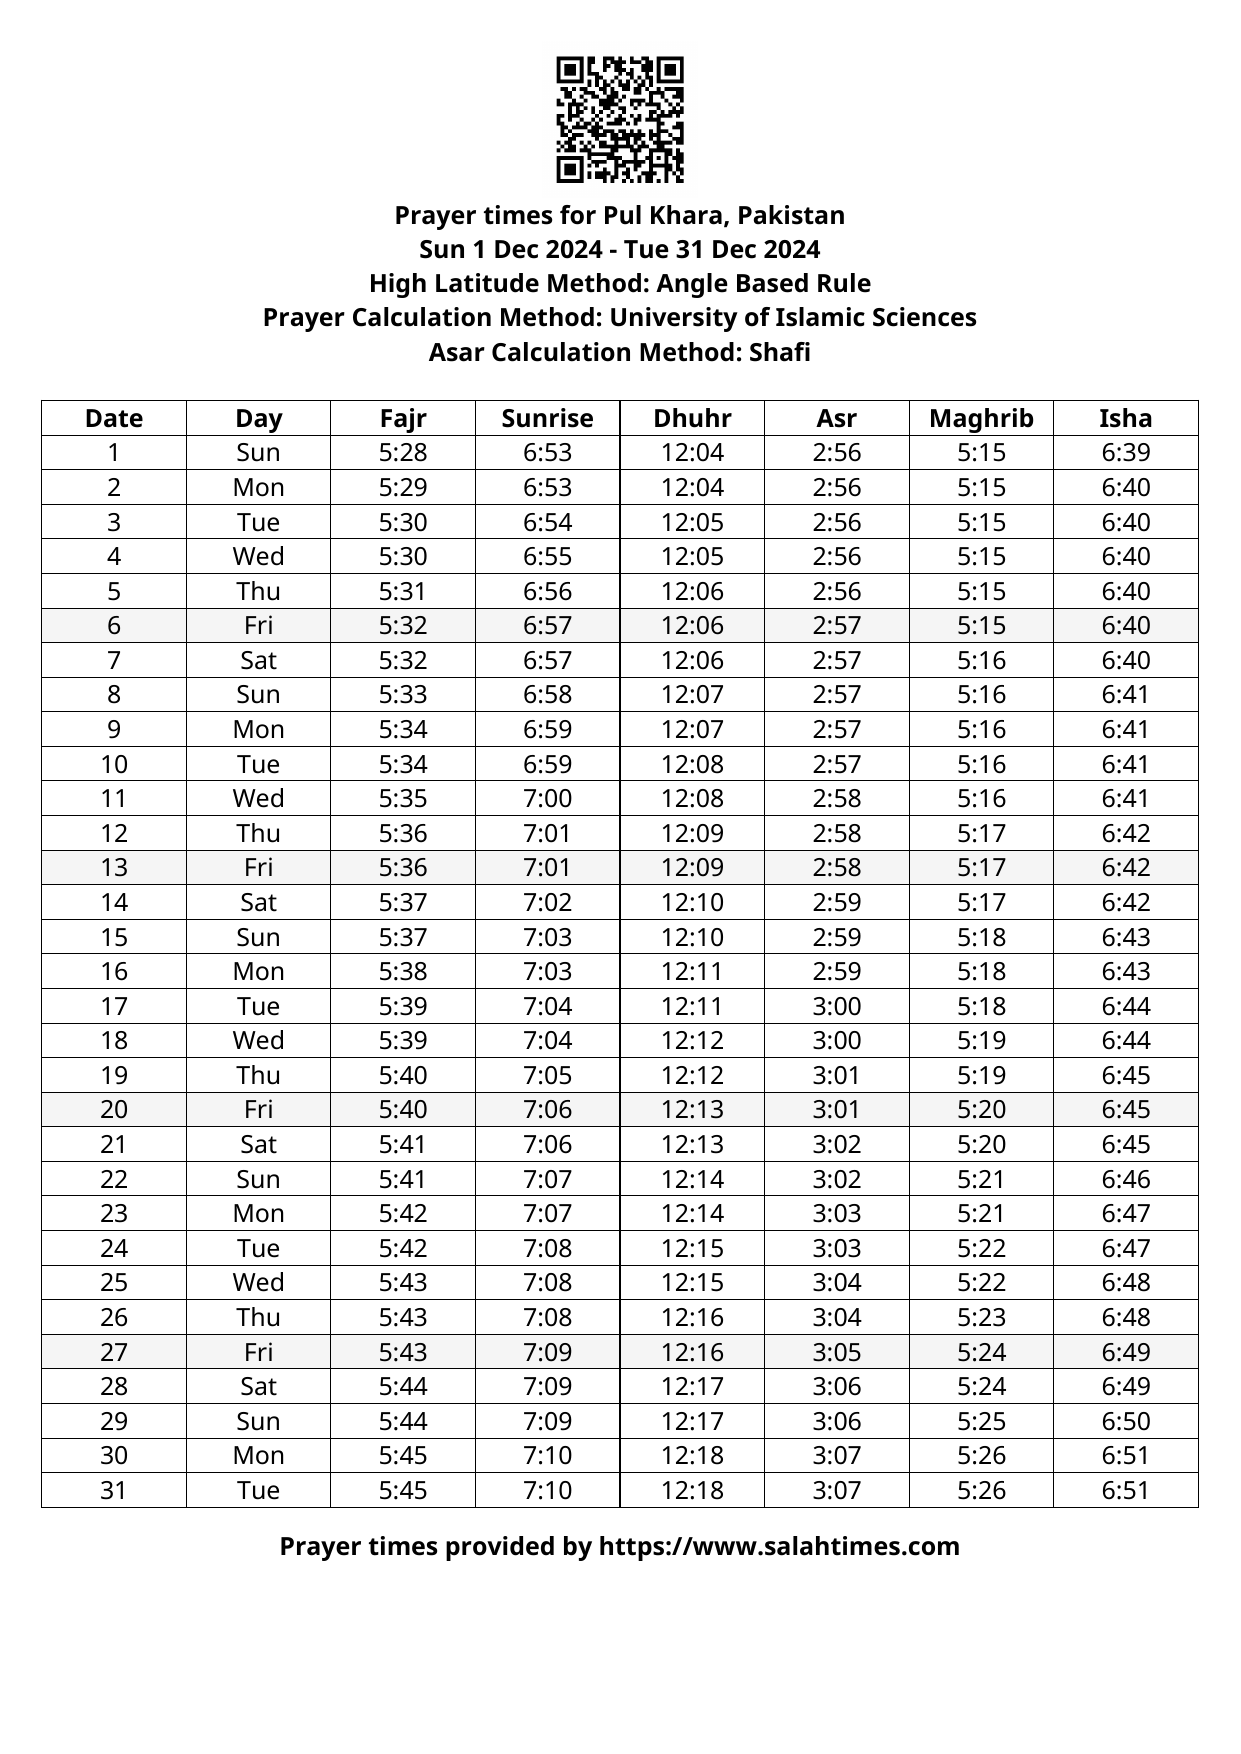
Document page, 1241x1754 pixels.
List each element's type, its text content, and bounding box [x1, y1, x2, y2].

table_cell 9 [42, 712, 186, 746]
table_cell 5:23 [910, 1300, 1053, 1334]
table_cell 5:18 [910, 989, 1053, 1022]
table_cell Fri [187, 851, 330, 884]
table_cell 12:07 [621, 712, 764, 746]
table_cell 2 [42, 470, 186, 504]
table_cell 5:30 [331, 505, 475, 538]
table_cell Mon [187, 1439, 330, 1472]
table_cell 13 [42, 851, 186, 884]
table_cell 12:06 [621, 609, 764, 642]
table_cell 12:04 [621, 470, 764, 504]
table_header Sunrise [476, 401, 619, 434]
table_cell 12:11 [621, 989, 764, 1022]
table_cell 5:42 [331, 1231, 475, 1264]
table_cell 14 [42, 885, 186, 919]
table_cell 5:21 [910, 1162, 1053, 1195]
table_cell 24 [42, 1231, 186, 1264]
table_cell 5:43 [331, 1266, 475, 1299]
table_cell Mon [187, 954, 330, 988]
table_cell 5:31 [331, 574, 475, 607]
table_cell Sat [187, 1127, 330, 1161]
table_cell 29 [42, 1404, 186, 1437]
table_cell 22 [42, 1162, 186, 1195]
table_cell 6:49 [1054, 1369, 1198, 1403]
table_cell 6:55 [476, 539, 619, 573]
table_cell 2:56 [765, 505, 909, 538]
table_cell 7:09 [476, 1335, 619, 1368]
table_cell 5:41 [331, 1127, 475, 1161]
table_cell 12:14 [621, 1196, 764, 1230]
table_cell 5:25 [910, 1404, 1053, 1437]
table_cell 7:00 [476, 781, 619, 815]
table_cell 6:40 [1054, 574, 1198, 607]
table_cell 2:57 [765, 678, 909, 711]
table_cell Mon [187, 470, 330, 504]
table_cell 6:50 [1054, 1404, 1198, 1437]
table_cell 5:32 [331, 609, 475, 642]
table_cell 5:18 [910, 954, 1053, 988]
table_cell 12:18 [621, 1439, 764, 1472]
table_cell 5:22 [910, 1266, 1053, 1299]
table_cell 3:02 [765, 1162, 909, 1195]
text Asar Calculation Method: Shafi [42, 334, 1198, 368]
table_cell 3:02 [765, 1127, 909, 1161]
table_cell 5:44 [331, 1404, 475, 1437]
table_cell 2:58 [765, 816, 909, 849]
table_cell 12:10 [621, 920, 764, 953]
table_cell 6:48 [1054, 1300, 1198, 1334]
table_cell 6:48 [1054, 1266, 1198, 1299]
table_cell 6:44 [1054, 989, 1198, 1022]
table_cell 21 [42, 1127, 186, 1161]
table_cell 6:42 [1054, 885, 1198, 919]
table_cell 6:56 [476, 574, 619, 607]
table_cell 6:40 [1054, 643, 1198, 677]
table_cell 12:15 [621, 1266, 764, 1299]
table_cell 2:56 [765, 436, 909, 469]
table_cell 2:57 [765, 609, 909, 642]
table_cell 19 [42, 1058, 186, 1092]
table_cell 5:19 [910, 1024, 1053, 1057]
table_cell 7:06 [476, 1093, 619, 1126]
table_cell 6:57 [476, 643, 619, 677]
table_cell 6:51 [1054, 1473, 1198, 1507]
table_cell 6:51 [1054, 1439, 1198, 1472]
table_cell Sun [187, 1404, 330, 1437]
table_header Isha [1054, 401, 1198, 434]
table_cell 1 [42, 436, 186, 469]
table_cell 31 [42, 1473, 186, 1507]
table_cell 12:18 [621, 1473, 764, 1507]
table_cell 6:58 [476, 678, 619, 711]
table_cell 6:40 [1054, 609, 1198, 642]
table_cell 5:33 [331, 678, 475, 711]
table_cell 3:04 [765, 1300, 909, 1334]
table_cell 12:11 [621, 954, 764, 988]
table_cell 5:18 [910, 920, 1053, 953]
table_cell 5:20 [910, 1093, 1053, 1126]
table_cell Tue [187, 1473, 330, 1507]
table_cell 7:07 [476, 1162, 619, 1195]
table_cell 7:06 [476, 1127, 619, 1161]
table_cell 5:32 [331, 643, 475, 677]
table_cell 6 [42, 609, 186, 642]
table_cell 6:46 [1054, 1162, 1198, 1195]
table_cell 6:41 [1054, 747, 1198, 780]
table_cell Sat [187, 885, 330, 919]
table_cell 5:22 [910, 1231, 1053, 1264]
table_cell 7:04 [476, 989, 619, 1022]
table_cell 23 [42, 1196, 186, 1230]
table_header Dhuhr [621, 401, 764, 434]
table_cell 5:40 [331, 1093, 475, 1126]
table_cell 16 [42, 954, 186, 988]
table_cell 7:08 [476, 1231, 619, 1264]
table_cell 2:57 [765, 712, 909, 746]
table_cell 6:43 [1054, 954, 1198, 988]
table_cell 7:05 [476, 1058, 619, 1092]
table_cell Sat [187, 1369, 330, 1403]
table_cell Tue [187, 989, 330, 1022]
table_cell 2:56 [765, 470, 909, 504]
text Prayer times for Pul Khara, Pakistan [42, 198, 1198, 232]
table_cell 5:17 [910, 885, 1053, 919]
table_cell 3:05 [765, 1335, 909, 1368]
table_cell 3:03 [765, 1231, 909, 1264]
table_cell 6:43 [1054, 920, 1198, 953]
table_cell 5:15 [910, 574, 1053, 607]
table_cell 5:15 [910, 436, 1053, 469]
table_cell 5:38 [331, 954, 475, 988]
table_cell 3:06 [765, 1404, 909, 1437]
table_cell Thu [187, 1058, 330, 1092]
table_cell 5:39 [331, 989, 475, 1022]
table_cell 4 [42, 539, 186, 573]
table_cell 12:08 [621, 747, 764, 780]
table_cell 12:14 [621, 1162, 764, 1195]
table_cell 6:53 [476, 470, 619, 504]
table_cell 5:45 [331, 1439, 475, 1472]
table_cell Wed [187, 1024, 330, 1057]
table_cell 5:24 [910, 1335, 1053, 1368]
table_cell 3:00 [765, 1024, 909, 1057]
table_cell 5:28 [331, 436, 475, 469]
table_cell 7:09 [476, 1404, 619, 1437]
table_cell 3:00 [765, 989, 909, 1022]
table_cell 5:16 [910, 781, 1053, 815]
table_cell 12:05 [621, 539, 764, 573]
table_cell 5:34 [331, 747, 475, 780]
table_cell 5:43 [331, 1300, 475, 1334]
table_cell 12:12 [621, 1058, 764, 1092]
table_cell 7:03 [476, 954, 619, 988]
table_cell 2:59 [765, 920, 909, 953]
table_cell 7:09 [476, 1369, 619, 1403]
table_cell 17 [42, 989, 186, 1022]
table_cell 5:39 [331, 1024, 475, 1057]
table_cell Sun [187, 436, 330, 469]
table_cell 6:41 [1054, 781, 1198, 815]
table_cell 12:16 [621, 1300, 764, 1334]
table_cell 10 [42, 747, 186, 780]
table_cell 5:43 [331, 1335, 475, 1368]
table_cell 20 [42, 1093, 186, 1126]
table_cell Thu [187, 1300, 330, 1334]
table_cell 3:03 [765, 1196, 909, 1230]
table_cell 7 [42, 643, 186, 677]
table_cell Thu [187, 574, 330, 607]
table_cell 5:17 [910, 816, 1053, 849]
picture [542, 41, 699, 198]
table_cell 30 [42, 1439, 186, 1472]
table_cell 5:36 [331, 851, 475, 884]
table_cell 5:26 [910, 1473, 1053, 1507]
text High Latitude Method: Angle Based Rule [42, 266, 1198, 300]
table_cell Thu [187, 816, 330, 849]
table_cell 5:42 [331, 1196, 475, 1230]
table_cell 7:08 [476, 1300, 619, 1334]
table_cell 6:47 [1054, 1231, 1198, 1264]
table_cell 5:45 [331, 1473, 475, 1507]
table_cell Mon [187, 712, 330, 746]
table_cell 7:10 [476, 1439, 619, 1472]
table_cell Wed [187, 539, 330, 573]
table_cell 3:04 [765, 1266, 909, 1299]
table_cell 5:36 [331, 816, 475, 849]
table_cell 5:15 [910, 470, 1053, 504]
table_cell 12 [42, 816, 186, 849]
table_cell 2:57 [765, 747, 909, 780]
table_cell 12:16 [621, 1335, 764, 1368]
table_cell 12:06 [621, 574, 764, 607]
table_cell 12:04 [621, 436, 764, 469]
table_cell 6:57 [476, 609, 619, 642]
table_cell 2:56 [765, 539, 909, 573]
table_cell 12:13 [621, 1093, 764, 1126]
table_cell 12:17 [621, 1404, 764, 1437]
table_cell 12:10 [621, 885, 764, 919]
table_cell 6:47 [1054, 1196, 1198, 1230]
table_cell 27 [42, 1335, 186, 1368]
table_cell Fri [187, 609, 330, 642]
table_cell 2:59 [765, 885, 909, 919]
table_cell 6:59 [476, 747, 619, 780]
table_cell 5 [42, 574, 186, 607]
table_cell 2:57 [765, 643, 909, 677]
table_cell 6:45 [1054, 1127, 1198, 1161]
table_cell 2:59 [765, 954, 909, 988]
table_cell Fri [187, 1335, 330, 1368]
table_cell Sun [187, 920, 330, 953]
table_cell 5:44 [331, 1369, 475, 1403]
table_cell 5:29 [331, 470, 475, 504]
table_cell 6:41 [1054, 712, 1198, 746]
table_cell 5:20 [910, 1127, 1053, 1161]
text Prayer times provided by https://www.salahtimes.com [42, 1528, 1198, 1563]
table_header Maghrib [910, 401, 1053, 434]
table_cell 12:09 [621, 851, 764, 884]
table_cell Tue [187, 505, 330, 538]
table_cell Fri [187, 1093, 330, 1126]
table_cell 2:58 [765, 781, 909, 815]
table_cell 7:07 [476, 1196, 619, 1230]
table_cell 12:13 [621, 1127, 764, 1161]
table_cell 7:01 [476, 816, 619, 849]
table_cell 6:40 [1054, 470, 1198, 504]
table_cell 3:07 [765, 1473, 909, 1507]
table_cell 6:53 [476, 436, 619, 469]
table_cell 3:06 [765, 1369, 909, 1403]
table_cell 18 [42, 1024, 186, 1057]
text Prayer Calculation Method: University of Islamic Sciences [42, 300, 1198, 334]
table_cell 7:04 [476, 1024, 619, 1057]
table_cell 5:21 [910, 1196, 1053, 1230]
table_cell 12:05 [621, 505, 764, 538]
table_cell 12:09 [621, 816, 764, 849]
table_cell Wed [187, 1266, 330, 1299]
text Sun 1 Dec 2024 - Tue 31 Dec 2024 [42, 232, 1198, 266]
table_cell 5:15 [910, 609, 1053, 642]
table_header Day [187, 401, 330, 434]
table_cell 5:26 [910, 1439, 1053, 1472]
table_cell 5:41 [331, 1162, 475, 1195]
table_cell 12:12 [621, 1024, 764, 1057]
table_cell 12:06 [621, 643, 764, 677]
table_cell 8 [42, 678, 186, 711]
table_cell 5:40 [331, 1058, 475, 1092]
table_cell 6:41 [1054, 678, 1198, 711]
table_cell 2:56 [765, 574, 909, 607]
table_cell 6:40 [1054, 539, 1198, 573]
table_cell 5:24 [910, 1369, 1053, 1403]
table_cell 3:07 [765, 1439, 909, 1472]
table_header Fajr [331, 401, 475, 434]
table_cell 26 [42, 1300, 186, 1334]
table_cell 2:58 [765, 851, 909, 884]
table_cell 12:17 [621, 1369, 764, 1403]
table_cell 3:01 [765, 1093, 909, 1126]
table_cell 28 [42, 1369, 186, 1403]
table_cell Mon [187, 1196, 330, 1230]
table_cell 12:15 [621, 1231, 764, 1264]
table_cell 6:39 [1054, 436, 1198, 469]
table_cell 7:01 [476, 851, 619, 884]
table_cell 5:19 [910, 1058, 1053, 1092]
table_cell Sun [187, 678, 330, 711]
table_cell 12:07 [621, 678, 764, 711]
table_cell Sun [187, 1162, 330, 1195]
table_cell 7:10 [476, 1473, 619, 1507]
table_cell 3 [42, 505, 186, 538]
table_header Date [42, 401, 186, 434]
table_cell 15 [42, 920, 186, 953]
table_cell Tue [187, 747, 330, 780]
table_cell 7:02 [476, 885, 619, 919]
table_cell 5:34 [331, 712, 475, 746]
table_cell 6:42 [1054, 816, 1198, 849]
table_cell 6:40 [1054, 505, 1198, 538]
table_cell 6:54 [476, 505, 619, 538]
table_cell 6:45 [1054, 1093, 1198, 1126]
table_cell 3:01 [765, 1058, 909, 1092]
table_cell 5:17 [910, 851, 1053, 884]
table_cell 5:16 [910, 678, 1053, 711]
table_cell 5:30 [331, 539, 475, 573]
table_cell Sat [187, 643, 330, 677]
table_cell 6:42 [1054, 851, 1198, 884]
table_cell 5:37 [331, 885, 475, 919]
table_cell 5:16 [910, 712, 1053, 746]
table_cell 5:37 [331, 920, 475, 953]
table_cell 6:44 [1054, 1024, 1198, 1057]
table_cell 7:03 [476, 920, 619, 953]
table_cell 12:08 [621, 781, 764, 815]
table_cell 5:35 [331, 781, 475, 815]
table_cell 5:15 [910, 505, 1053, 538]
table_header Asr [765, 401, 909, 434]
table_cell 7:08 [476, 1266, 619, 1299]
table_cell 6:45 [1054, 1058, 1198, 1092]
table_cell Tue [187, 1231, 330, 1264]
table_cell 11 [42, 781, 186, 815]
table_cell 6:49 [1054, 1335, 1198, 1368]
table_cell Wed [187, 781, 330, 815]
table_cell 5:15 [910, 539, 1053, 573]
table_cell 5:16 [910, 643, 1053, 677]
table_cell 25 [42, 1266, 186, 1299]
table_cell 6:59 [476, 712, 619, 746]
table_cell 5:16 [910, 747, 1053, 780]
